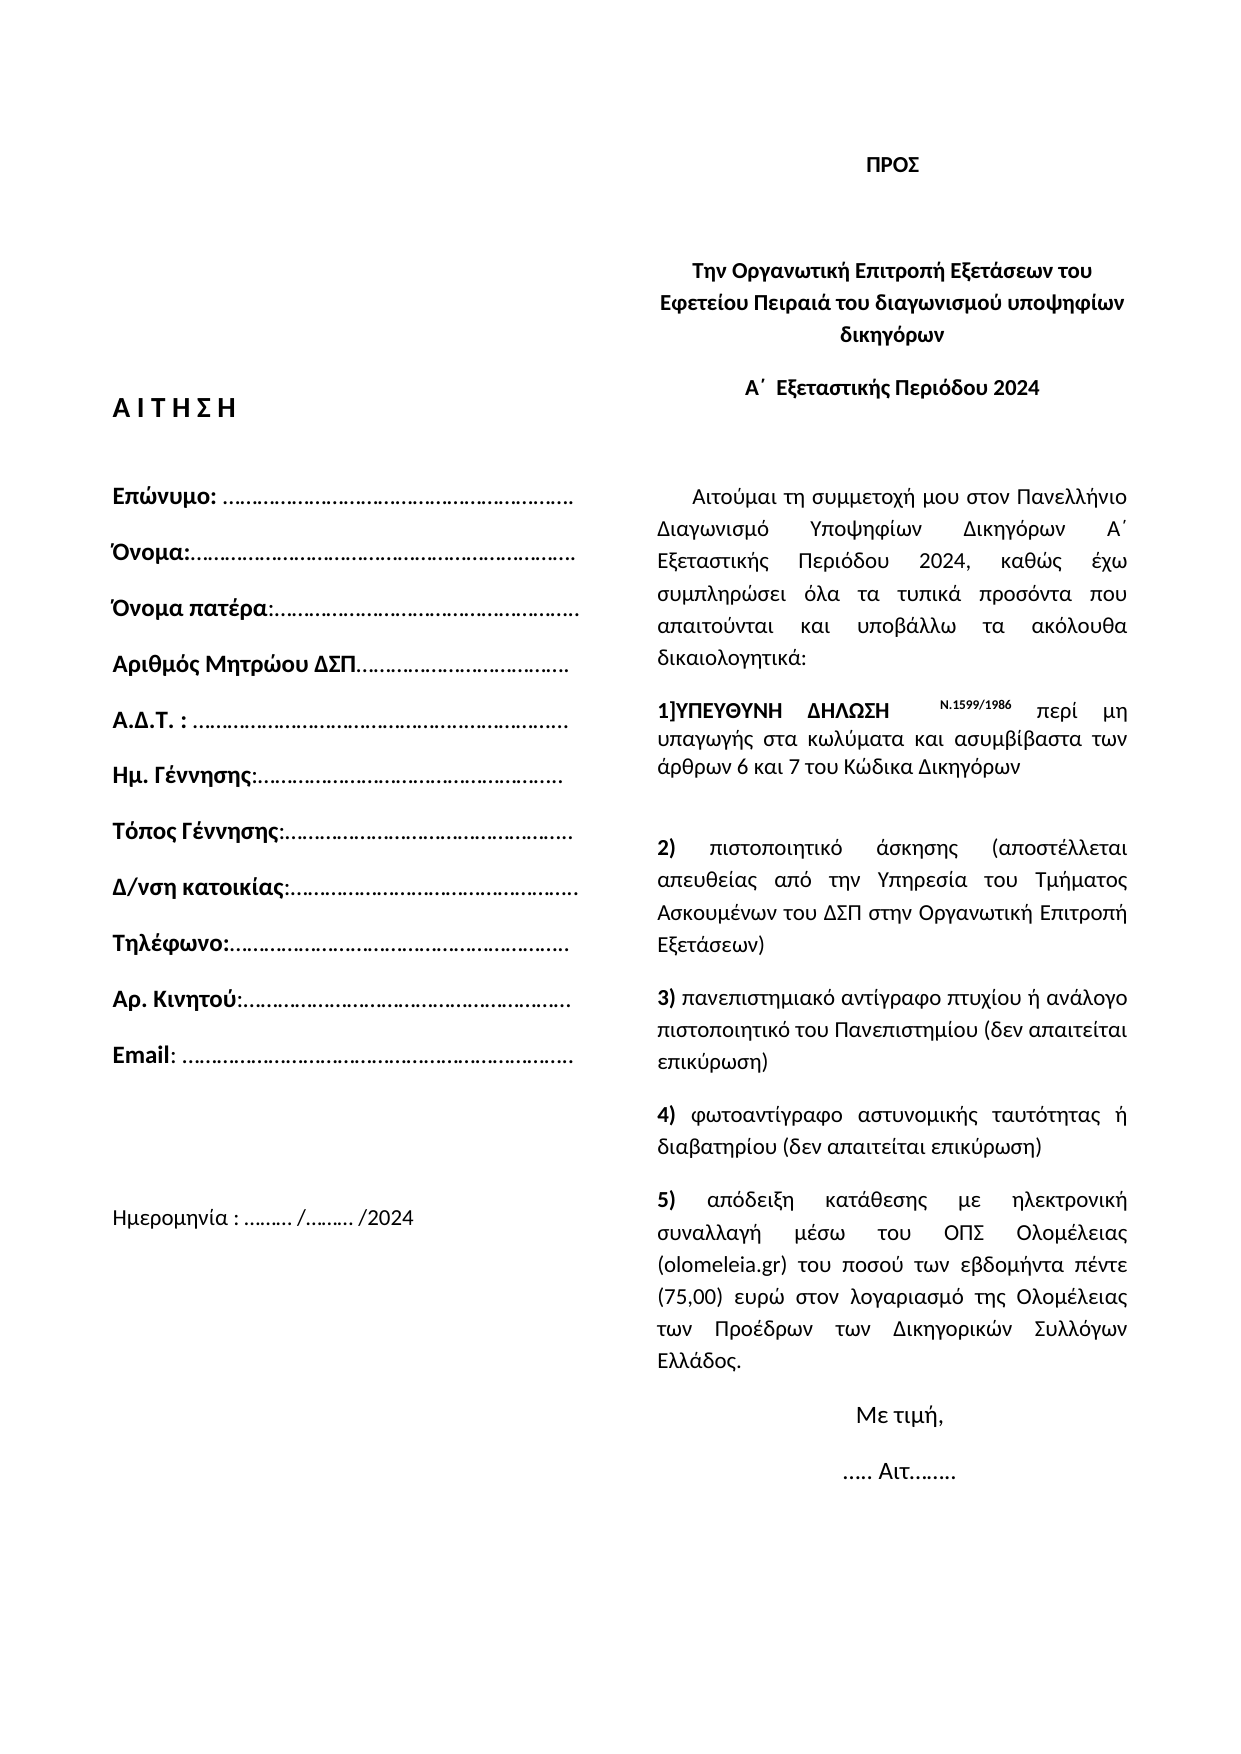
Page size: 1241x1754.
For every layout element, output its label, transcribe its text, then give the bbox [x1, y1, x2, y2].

text Α Ι Τ Η Σ Η [112, 389, 583, 425]
text Με τιμή, [672, 1399, 1128, 1430]
text Αριθμός Μητρώου ΔΣΠ………………………………. [112, 648, 583, 678]
text 3) πανεπιστημιακό αντίγραφο πτυχίου ή ανάλογο πιστοποιητικό του Πανεπιστημίου (δεν απαιτείται επικύρωση) [657, 983, 1128, 1075]
text Τηλέφωνο:………………………………………………….. [112, 927, 583, 958]
text Ημ. Γέννησης:…………………………………………….. [112, 760, 583, 790]
text Τόπος Γέννησης:………………………………………….. [112, 816, 583, 846]
text 4) φωτοαντίγραφο αστυνομικής ταυτότητας ή διαβατηρίου (δεν απαιτείται επικύρωση) [657, 1100, 1128, 1161]
text Αιτούμαι τη συμμετοχή μου στον Πανελλήνιο Διαγωνισμό Υποψηφίων Δικηγόρων Α΄ Εξεταστικής Περιόδου 2024, καθώς έχω συμπληρώσει όλα τα τυπικά προσόντα που απαιτούνται και υποβάλλω τα ακόλουθα δικαιολογητικά: [657, 482, 1128, 671]
text Α΄ Εξεταστικής Περιόδου 2024 [657, 373, 1128, 401]
text Ημερομηνία : ……… /……… /2024 [112, 1203, 583, 1232]
text Email: ………………………………………………………….. [112, 1039, 583, 1069]
text 2) πιστοποιητικό άσκησης (αποστέλλεται απευθείας από την Υπηρεσία του Τμήματος Ασκουμένων του ΔΣΠ στην Οργανωτική Επιτροπή Εξετάσεων) [657, 833, 1128, 958]
subtitle 1]ΥΠΕΥΘΥΝΗ ΔΗΛΩΣΗ Ν.1599/1986 περί μη υπαγωγής στα κωλύματα και ασυμβίβαστα των άρθρων 6 και 7 του Κώδικα Δικηγόρων [657, 696, 1128, 780]
text ….. Αιτ…….. [672, 1455, 1128, 1486]
text 5) απόδειξη κατάθεσης με ηλεκτρονική συναλλαγή μέσω του ΟΠΣ Ολομέλειας (olomeleia.gr) του ποσού των εβδομήντα πέντε (75,00) ευρώ στον λογαριασμό της Ολομέλειας των Προέδρων των Δικηγορικών Συλλόγων Ελλάδος. [657, 1186, 1128, 1374]
text Α.Δ.Τ. : ………………………………………..……………... [112, 704, 583, 734]
text Αρ. Κινητού:………………………………………………… [112, 983, 583, 1013]
text Δ/νση κατοικίας:………………………………………….. [112, 871, 583, 902]
text Όνομα πατέρα:…………………………………………….. [112, 592, 583, 623]
text Την Οργανωτική Επιτροπή Εξετάσεων του Εφετείου Πειραιά του διαγωνισμού υποψηφίων δικηγόρων [657, 256, 1128, 348]
text ΠΡΟΣ [657, 150, 1128, 178]
text Επώνυμο: ……………………………………………………. [112, 481, 583, 511]
text Όνομα:…………………………………………………………. [112, 536, 583, 567]
